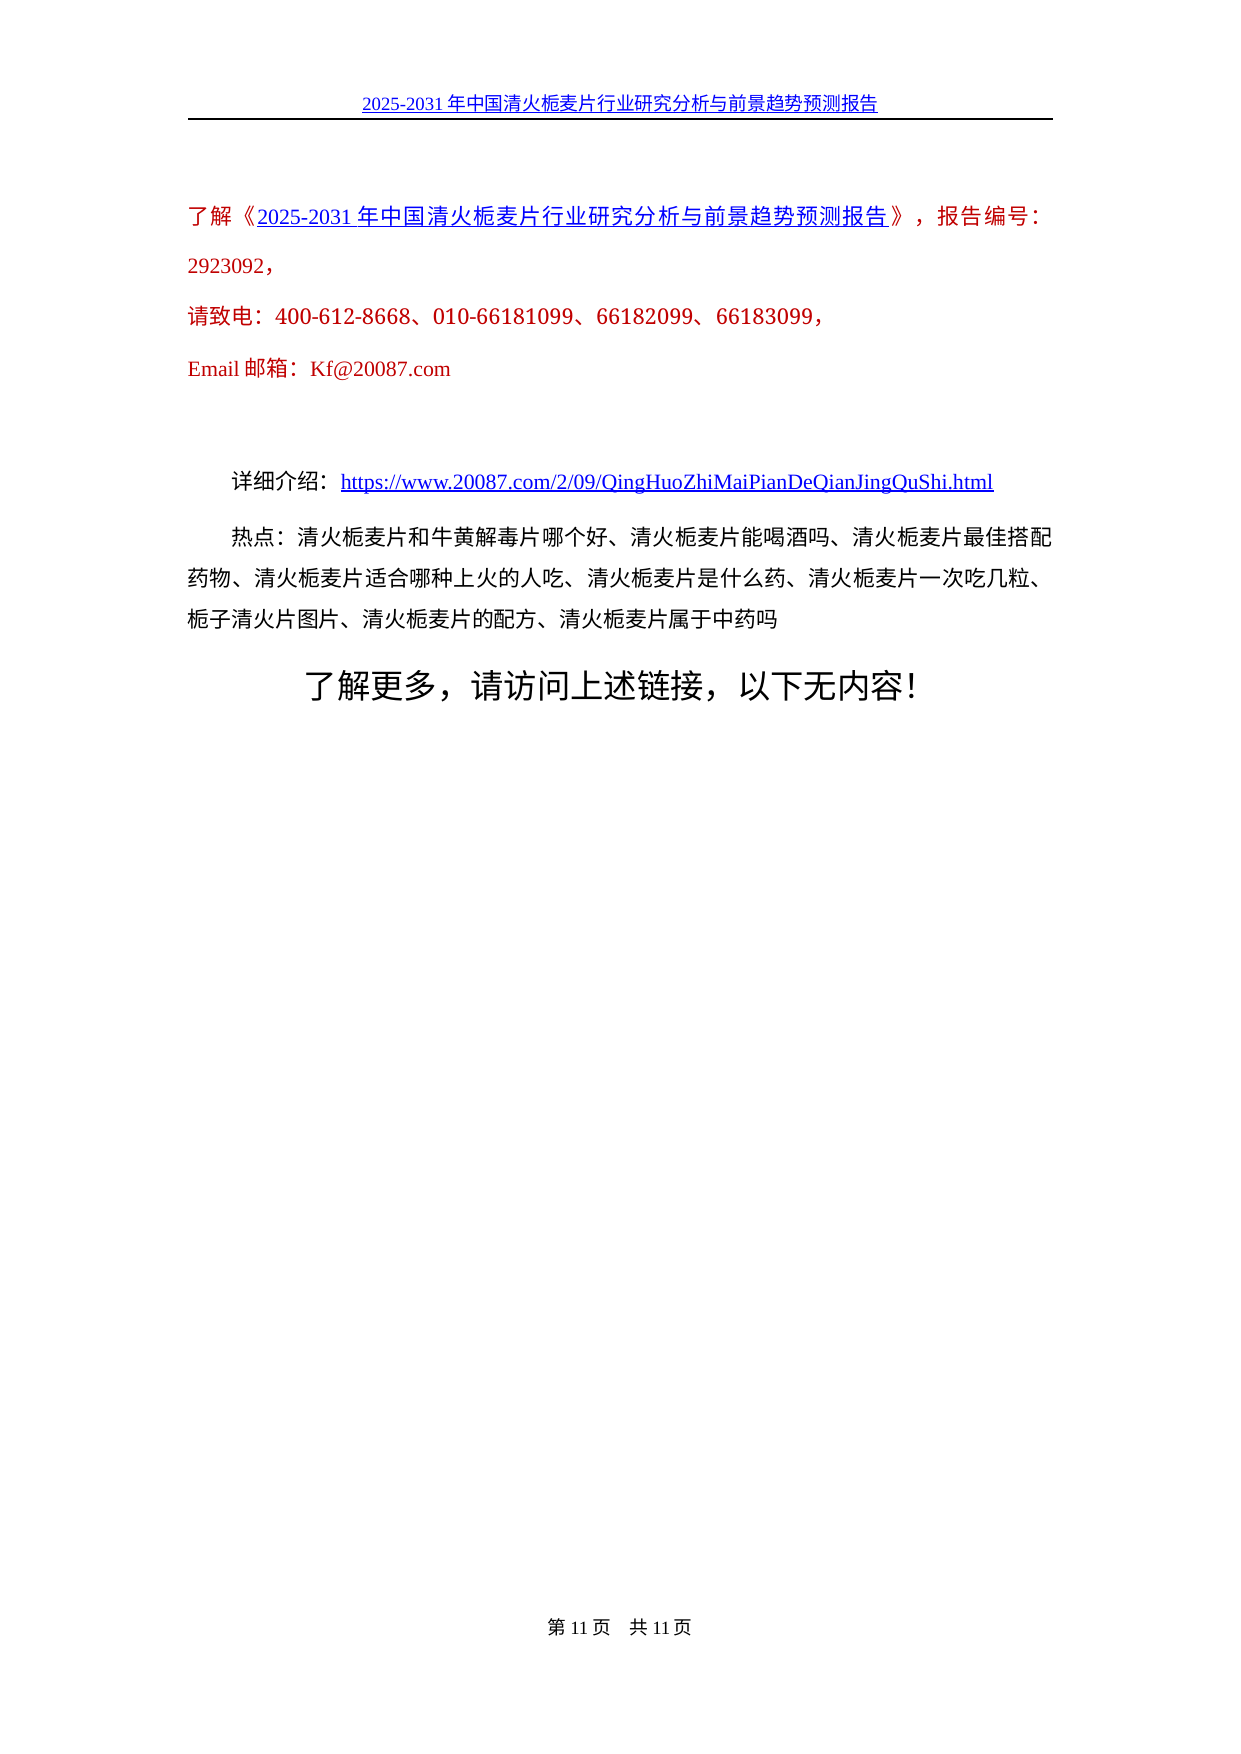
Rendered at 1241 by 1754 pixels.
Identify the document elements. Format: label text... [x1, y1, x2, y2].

title 了解更多，请访问上述链接，以下无内容！ [187, 651, 1053, 716]
text Email邮箱：Kf@20087.com [187, 350, 1053, 383]
text 请致电：400-612-8668、010-66181099、66182099、66183099， [187, 299, 1053, 331]
text 详细介绍：https://www.20087.com/2/09/QingHuoZhiMaiPianDeQianJingQuShi.html [187, 463, 1053, 496]
text 热点：清火栀麦片和牛黄解毒片哪个好、清火栀麦片能喝酒吗、清火栀麦片最佳搭配药物、清火栀麦片适合哪种上火的人吃、清火栀麦片是什么药、清火栀麦片一次吃几粒、栀子清火片图片、清火栀麦片的配方、清火栀麦片属于中药吗 [187, 520, 1053, 634]
text 了解《2025-2031年中国清火栀麦片行业研究分析与前景趋势预测报告》，报告编号：2923092， [187, 198, 1053, 280]
